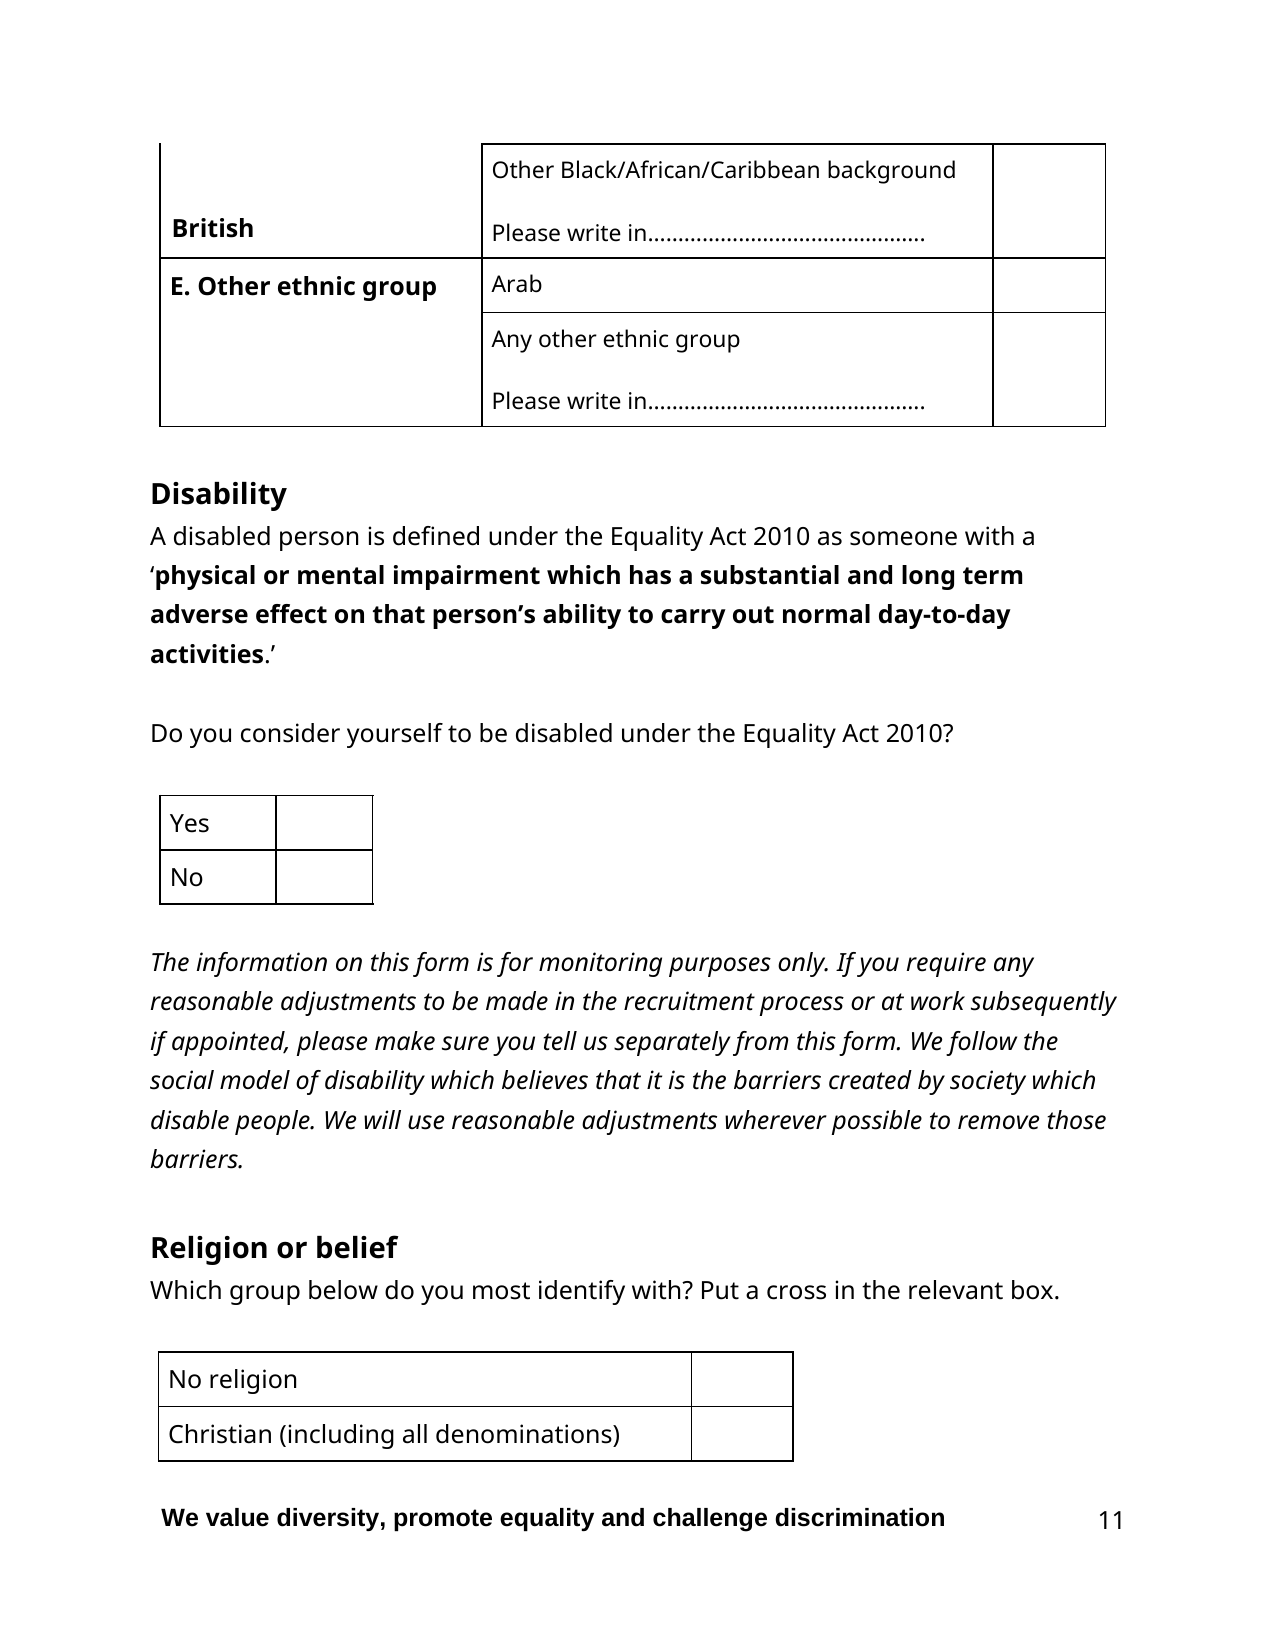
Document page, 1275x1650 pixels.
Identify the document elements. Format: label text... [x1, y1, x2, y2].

table_header Yes [161, 796, 275, 849]
table_header [692, 1353, 792, 1406]
table_cell E. Other ethnic group [161, 259, 481, 426]
text The information on this form is for monitoring purposes only. If you require any reasonable adjustments to be made in the recruitment process or at work subsequently if appointed, please make sure you tell us separately from this form. We follow the social model of disability which believes that it is the barriers created by society which disable people. We will use reasonable adjustments wherever possible to remove those barriers. [150, 944, 1125, 1176]
text Do you consider yourself to be disabled under the Equality Act 2010? [150, 716, 1125, 750]
table_cell Christian (including all denominations) [159, 1407, 691, 1460]
table_cell Arab [483, 259, 992, 312]
table_cell [994, 145, 1105, 257]
table_cell No [161, 851, 275, 903]
table_header No religion [159, 1353, 691, 1406]
text Disability A disabled person is defined under the Equality Act 2010 as someone with a ‘physical or mental impairment which has a substantial and long term adverse effect on that person’s ability to carry out normal day-to-day activities.’ [150, 473, 1125, 671]
table_cell Any other ethnic group Please write in………………………………………. [483, 313, 992, 426]
table_cell [994, 313, 1105, 426]
table_cell [277, 851, 372, 903]
table_cell [692, 1407, 792, 1460]
table_cell Other Black/African/Caribbean background Please write in………………………………………. [483, 145, 992, 257]
table_header [277, 796, 372, 849]
text Religion or belief Which group below do you most identify with? Put a cross in the relevant box. [150, 1227, 1125, 1346]
table_cell [994, 259, 1105, 312]
